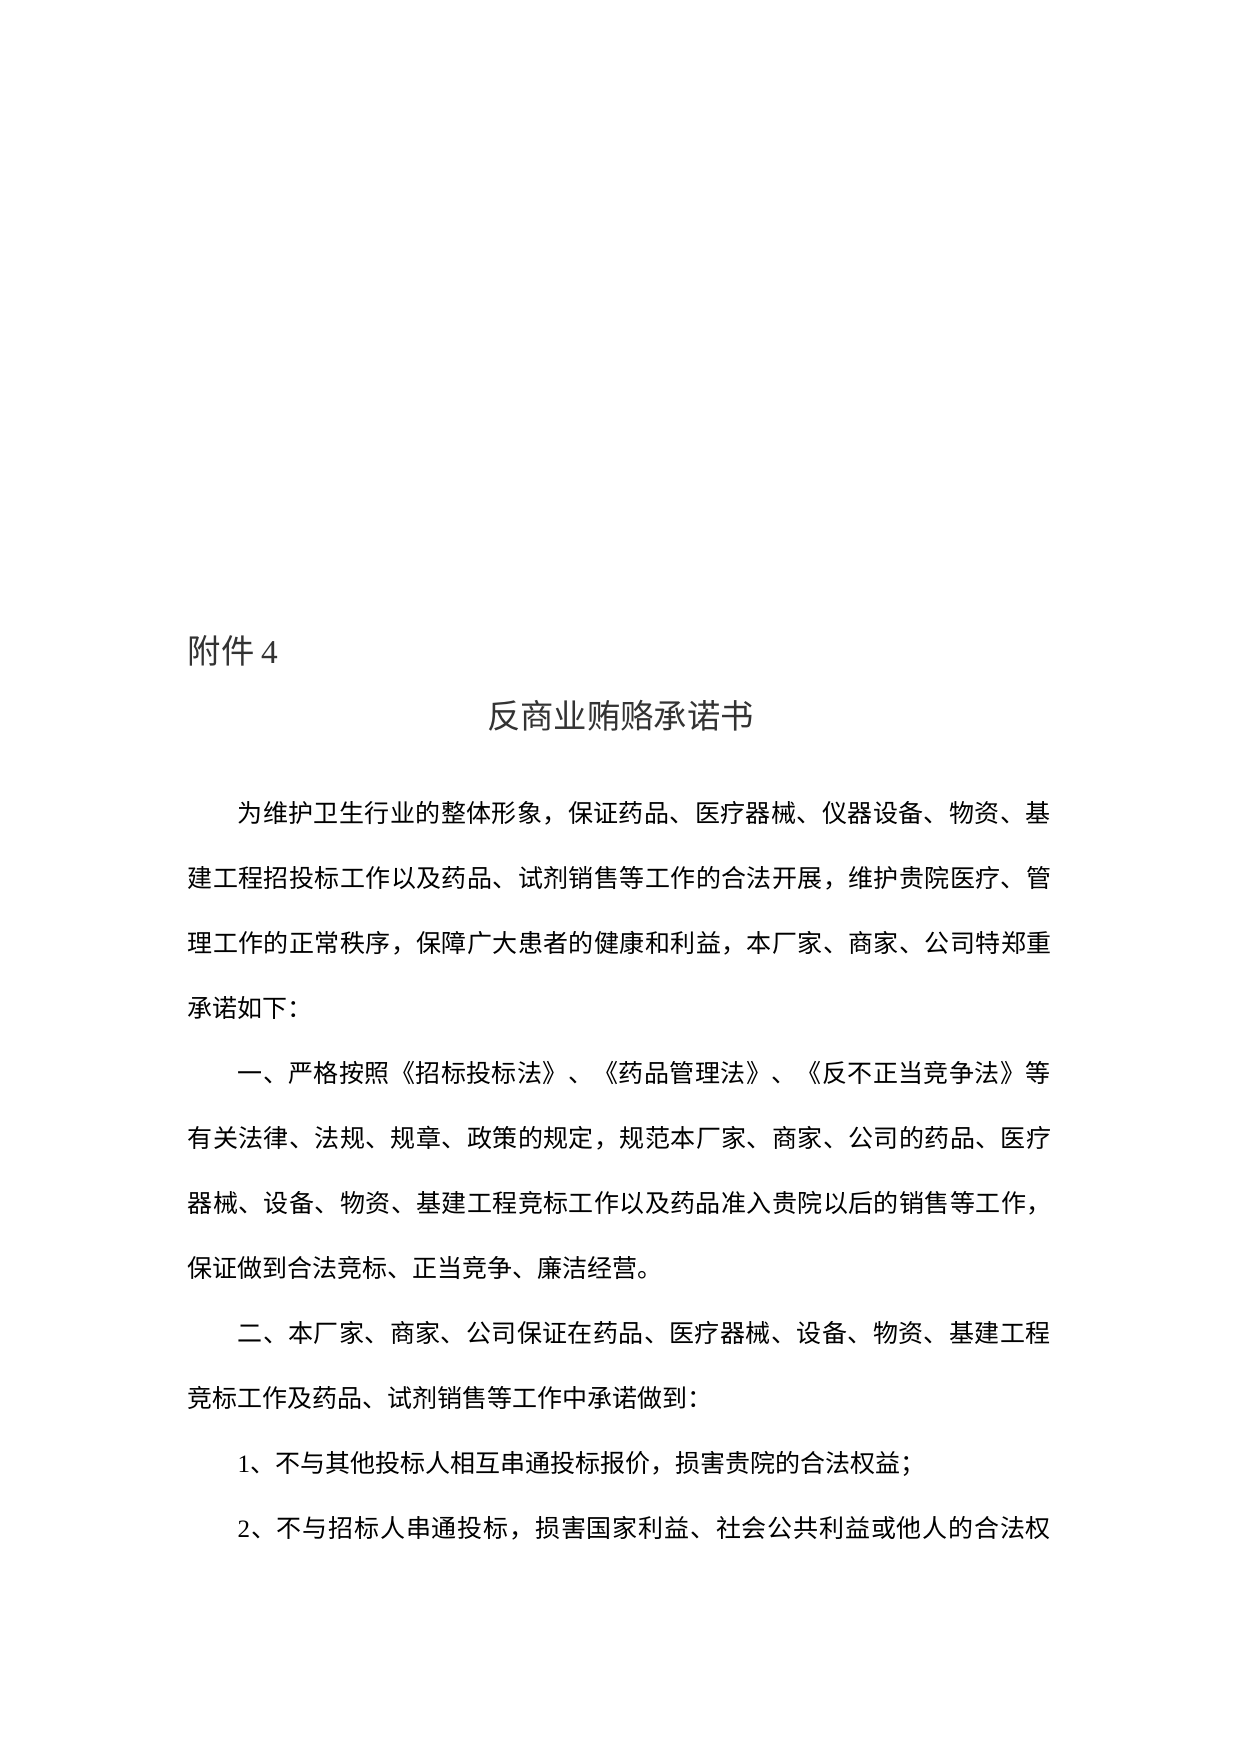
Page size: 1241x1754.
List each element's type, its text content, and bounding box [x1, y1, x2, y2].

text 反商业贿赂承诺书 [187, 682, 1053, 747]
text 二、本厂家、商家、公司保证在药品、医疗器械、设备、物资、基建工程竞标工作及药品、试剂销售等工作中承诺做到： [187, 1299, 1053, 1429]
text 1、不与其他投标人相互串通投标报价，损害贵院的合法权益； [187, 1429, 1053, 1494]
text 为维护卫生行业的整体形象，保证药品、医疗器械、仪器设备、物资、基建工程招投标工作以及药品、试剂销售等工作的合法开展，维护贵院医疗、管理工作的正常秩序，保障广大患者的健康和利益，本厂家、商家、公司特郑重承诺如下： [187, 779, 1053, 1039]
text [187, 1494, 1053, 1559]
text 附件4 [187, 617, 1053, 682]
text 一、严格按照《招标投标法》、《药品管理法》、《反不正当竞争法》等有关法律、法规、规章、政策的规定，规范本厂家、商家、公司的药品、医疗器械、设备、物资、基建工程竞标工作以及药品准入贵院以后的销售等工作，保证做到合法竞标、正当竞争、廉洁经营。 [187, 1039, 1053, 1299]
